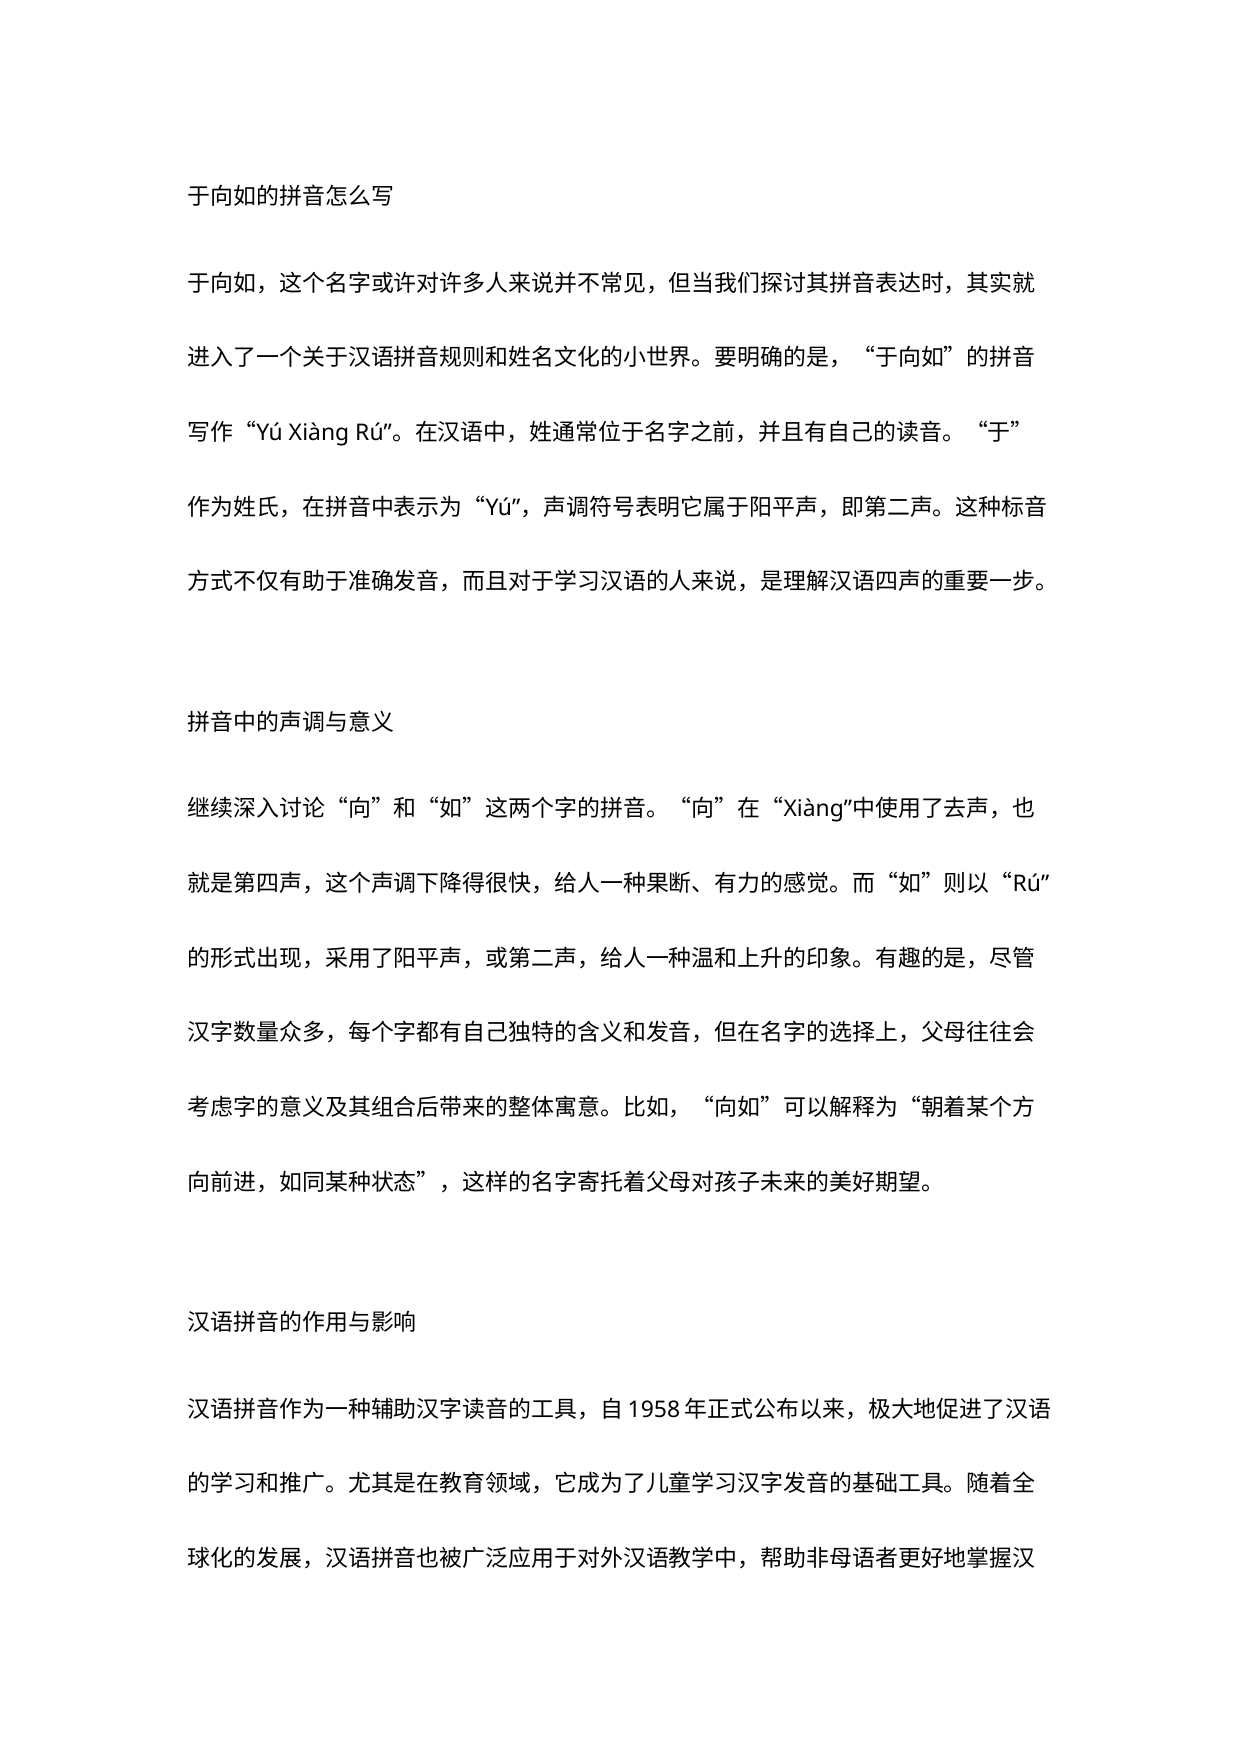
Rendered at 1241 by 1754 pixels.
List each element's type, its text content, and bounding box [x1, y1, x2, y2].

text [187, 1375, 1053, 1589]
text 继续深入讨论“向”和“如”这两个字的拼音。“向”在“Xiàng”中使用了去声，也就是第四声，这个声调下降得很快，给人一种果断、有力的感觉。而“如”则以“Rú”的形式出现，采用了阳平声，或第二声，给人一种温和上升的印象。有趣的是，尽管汉字数量众多，每个字都有自己独特的含义和发音，但在名字的选择上，父母往往会考虑字的意义及其组合后带来的整体寓意。比如，“向如”可以解释为“朝着某个方向前进，如同某种状态”，这样的名字寄托着父母对孩子未来的美好期望。 [187, 774, 1053, 1213]
text 于向如，这个名字或许对许多人来说并不常见，但当我们探讨其拼音表达时，其实就进入了一个关于汉语拼音规则和姓名文化的小世界。要明确的是，“于向如”的拼音写作“Yú Xiàng Rú”。在汉语中，姓通常位于名字之前，并且有自己的读音。“于”作为姓氏，在拼音中表示为“Yú”，声调符号表明它属于阳平声，即第二声。这种标音方式不仅有助于准确发音，而且对于学习汉语的人来说，是理解汉语四声的重要一步。 [187, 248, 1053, 612]
text 汉语拼音的作用与影响 [187, 1288, 1053, 1353]
text 于向如的拼音怎么写 [187, 162, 1053, 227]
text 拼音中的声调与意义 [187, 688, 1053, 753]
